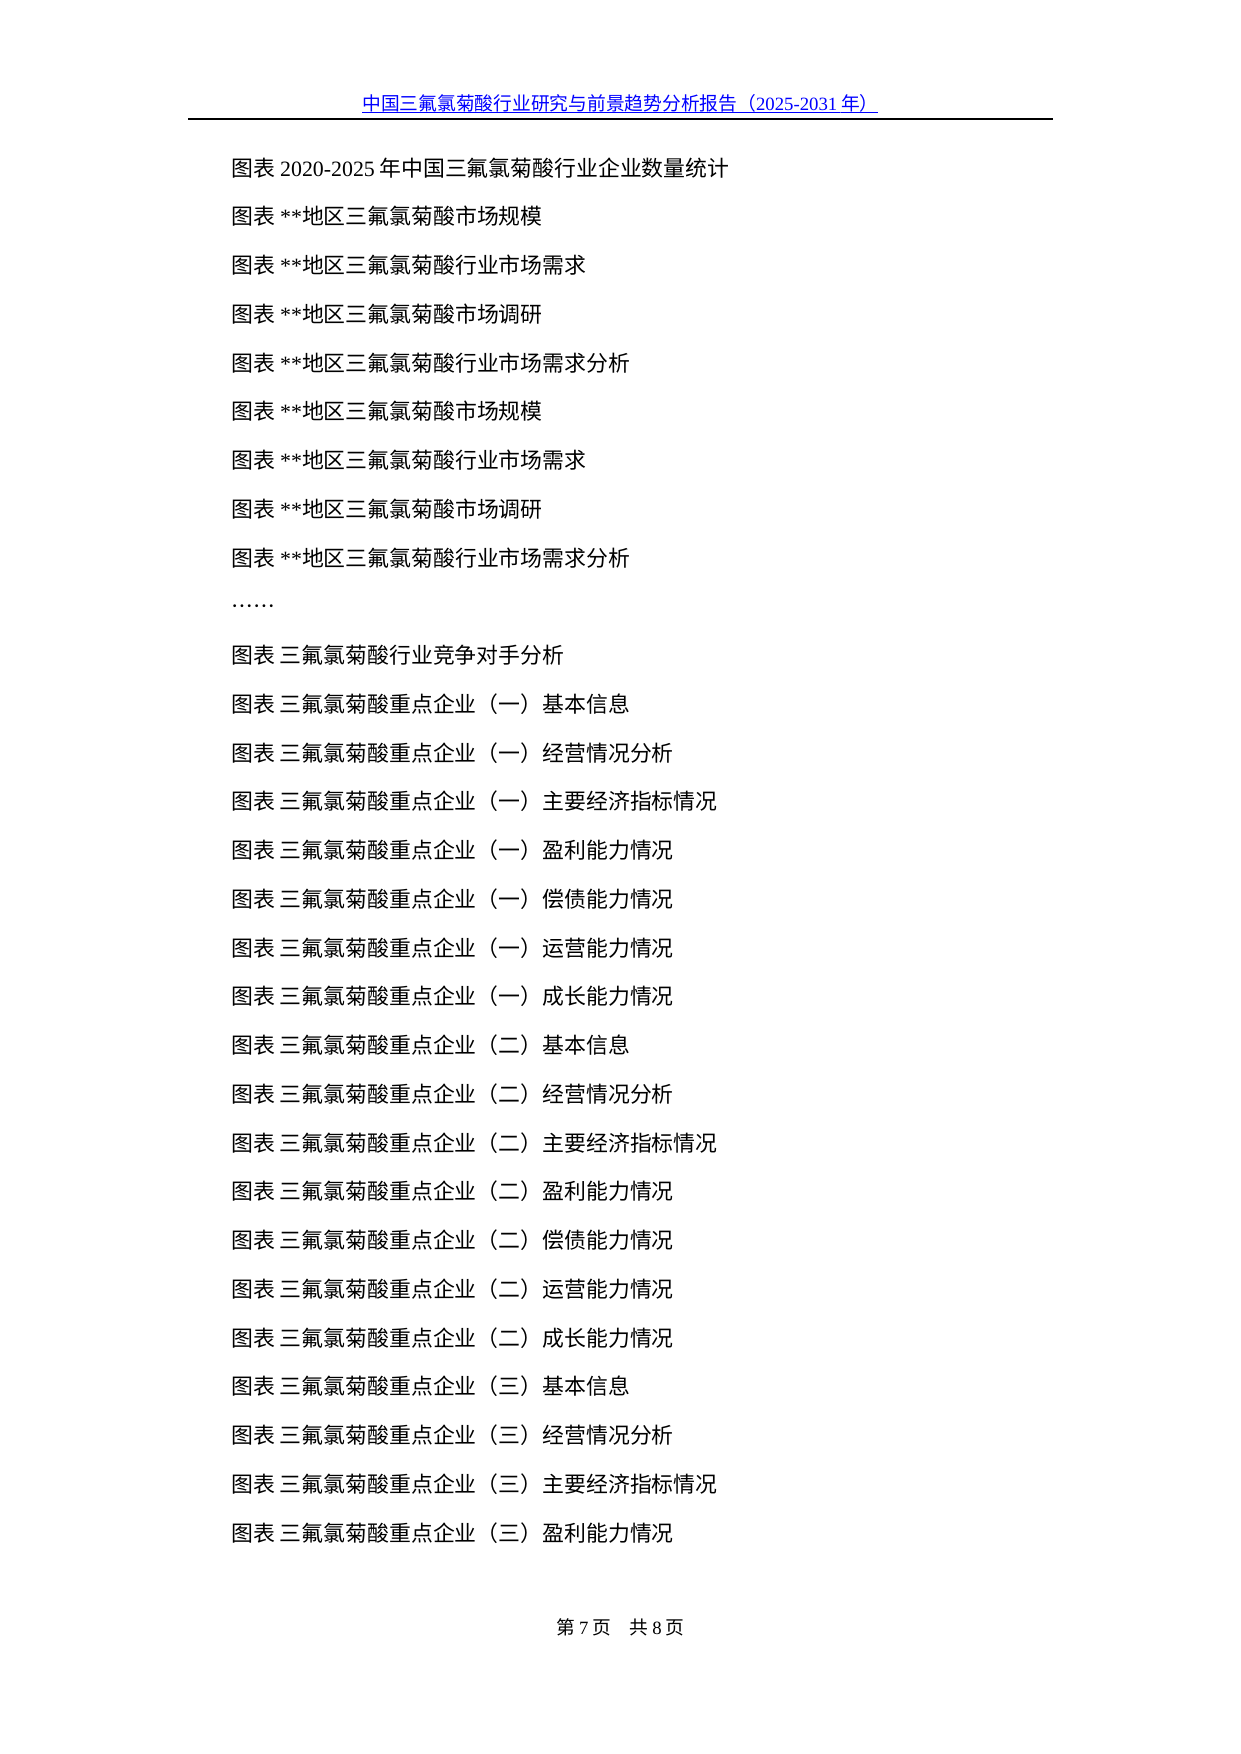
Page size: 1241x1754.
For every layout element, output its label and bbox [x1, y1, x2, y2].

text [187, 150, 1053, 1548]
